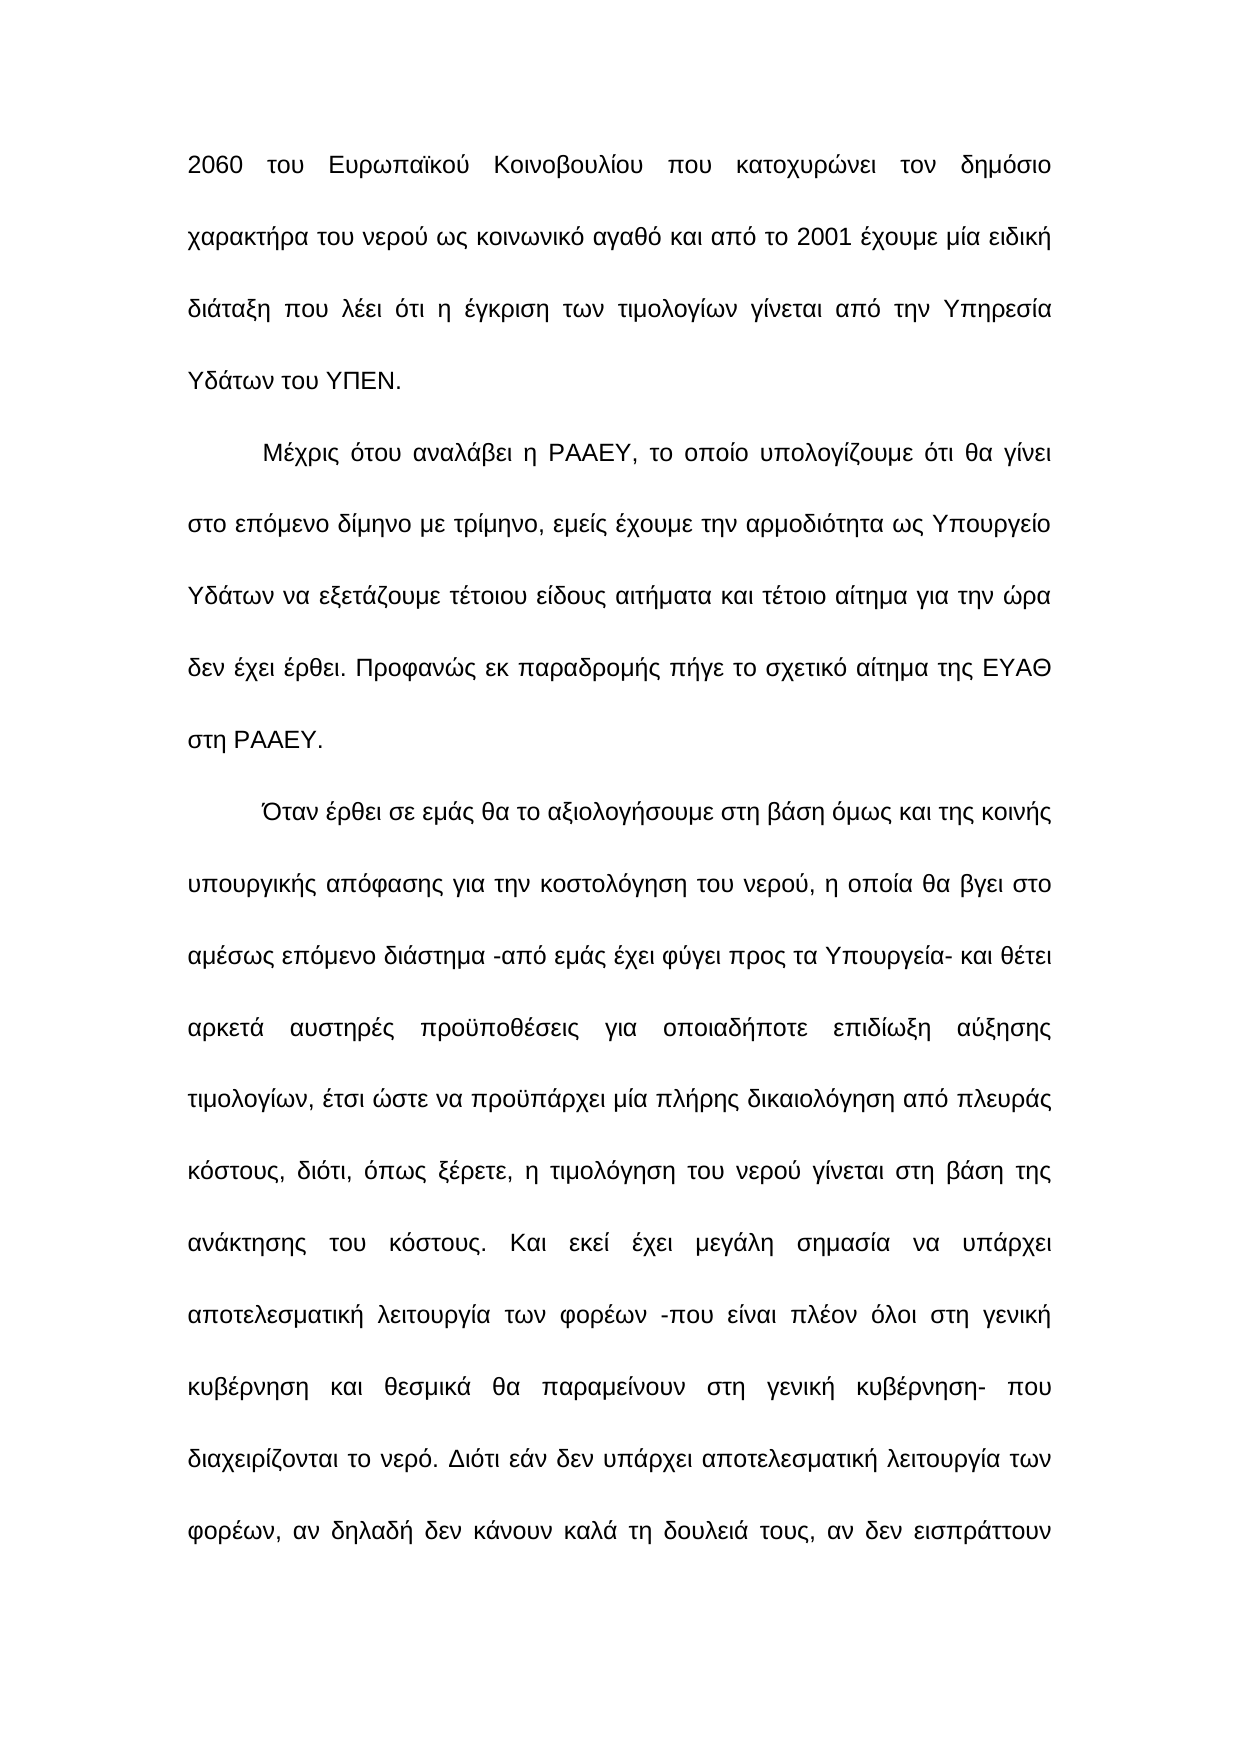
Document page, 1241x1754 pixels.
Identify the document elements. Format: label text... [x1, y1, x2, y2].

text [187, 150, 1053, 394]
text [187, 797, 1053, 1544]
text Μέχρις ότου αναλάβει η ΡΑΑΕΥ, το οποίο υπολογίζουμε ότι θα γίνει στο επόμενο δίμηνο με τρίμηνο, εμείς έχουμε την αρμοδιότητα ως Υπουργείο Υδάτων να εξετάζουμε τέτοιου είδους αιτήματα και τέτοιο αίτημα για την ώρα δεν έχει έρθει. Προφανώς εκ παραδρομής πήγε το σχετικό αίτημα της ΕΥΑΘ στη ΡΑΑΕΥ. [187, 437, 1053, 754]
